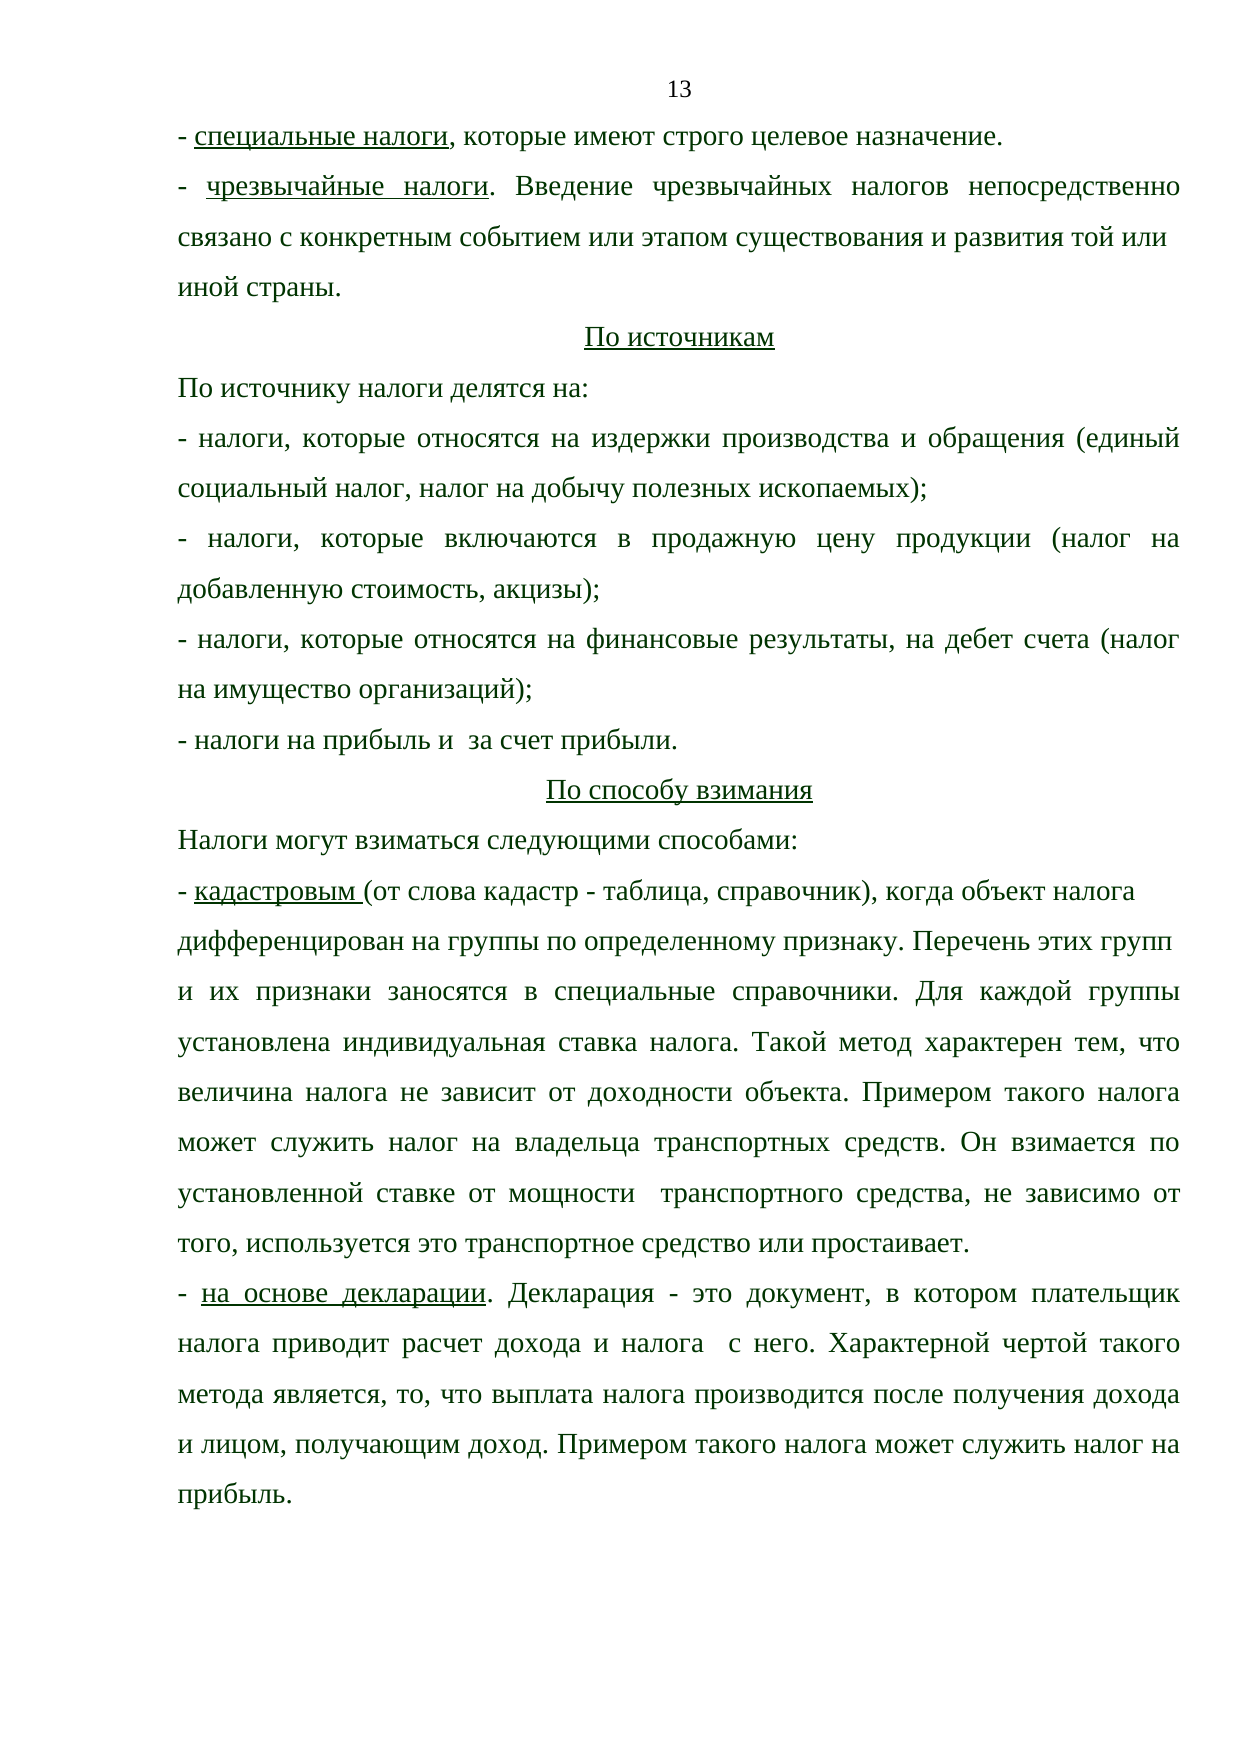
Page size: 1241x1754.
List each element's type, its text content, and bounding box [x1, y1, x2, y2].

text - на основе декларации. Декларация - это документ, в котором плательщик налога приводит расчет дохода и налога с него. Характерной чертой такого метода является, то, что выплата налога производится после получения дохода и лицом, получающим доход. Примером такого налога может служить налог на прибыль. [177, 1275, 1181, 1510]
text - налоги, которые включаются в продажную цену продукции (налог на добавленную стоимость, акцизы); [177, 521, 1181, 604]
text Налоги могут взиматься следующими способами: [177, 822, 1181, 856]
text - налоги, которые относятся на издержки производства и обращения (единый социальный налог, налог на добычу полезных ископаемых); [177, 420, 1181, 504]
text По источникам [177, 319, 1181, 353]
text - кадастровым (от слова кадастр - таблица, справочник), когда объект налога [177, 873, 1181, 906]
text По источнику налоги делятся на: [177, 370, 1181, 403]
text - налоги на прибыль и за счет прибыли. [177, 722, 1181, 755]
text - чрезвычайные налоги. Введение чрезвычайных налогов непосредственно связано с конкретным событием или этапом существования и развития той или [177, 168, 1181, 252]
text и их признаки заносятся в специальные справочники. Для каждой группы установлена индивидуальная ставка налога. Такой метод характерен тем, что величина налога не зависит от доходности объекта. Примером такого налога может служить налог на владельца транспортных средств. Он взимается по установленной ставке от мощности транспортного средства, не зависимо от того, используется это транспортное средство или простаивает. [177, 973, 1181, 1258]
text иной страны. [177, 269, 1181, 303]
text - специальные налоги, которые имеют строго целевое назначение. [177, 118, 1181, 152]
text дифференцирован на группы по определенному признаку. Перечень этих групп [177, 923, 1181, 957]
text - налоги, которые относятся на финансовые результаты, на дебет счета (налог на имущество организаций); [177, 621, 1181, 705]
text По способу взимания [177, 772, 1181, 806]
